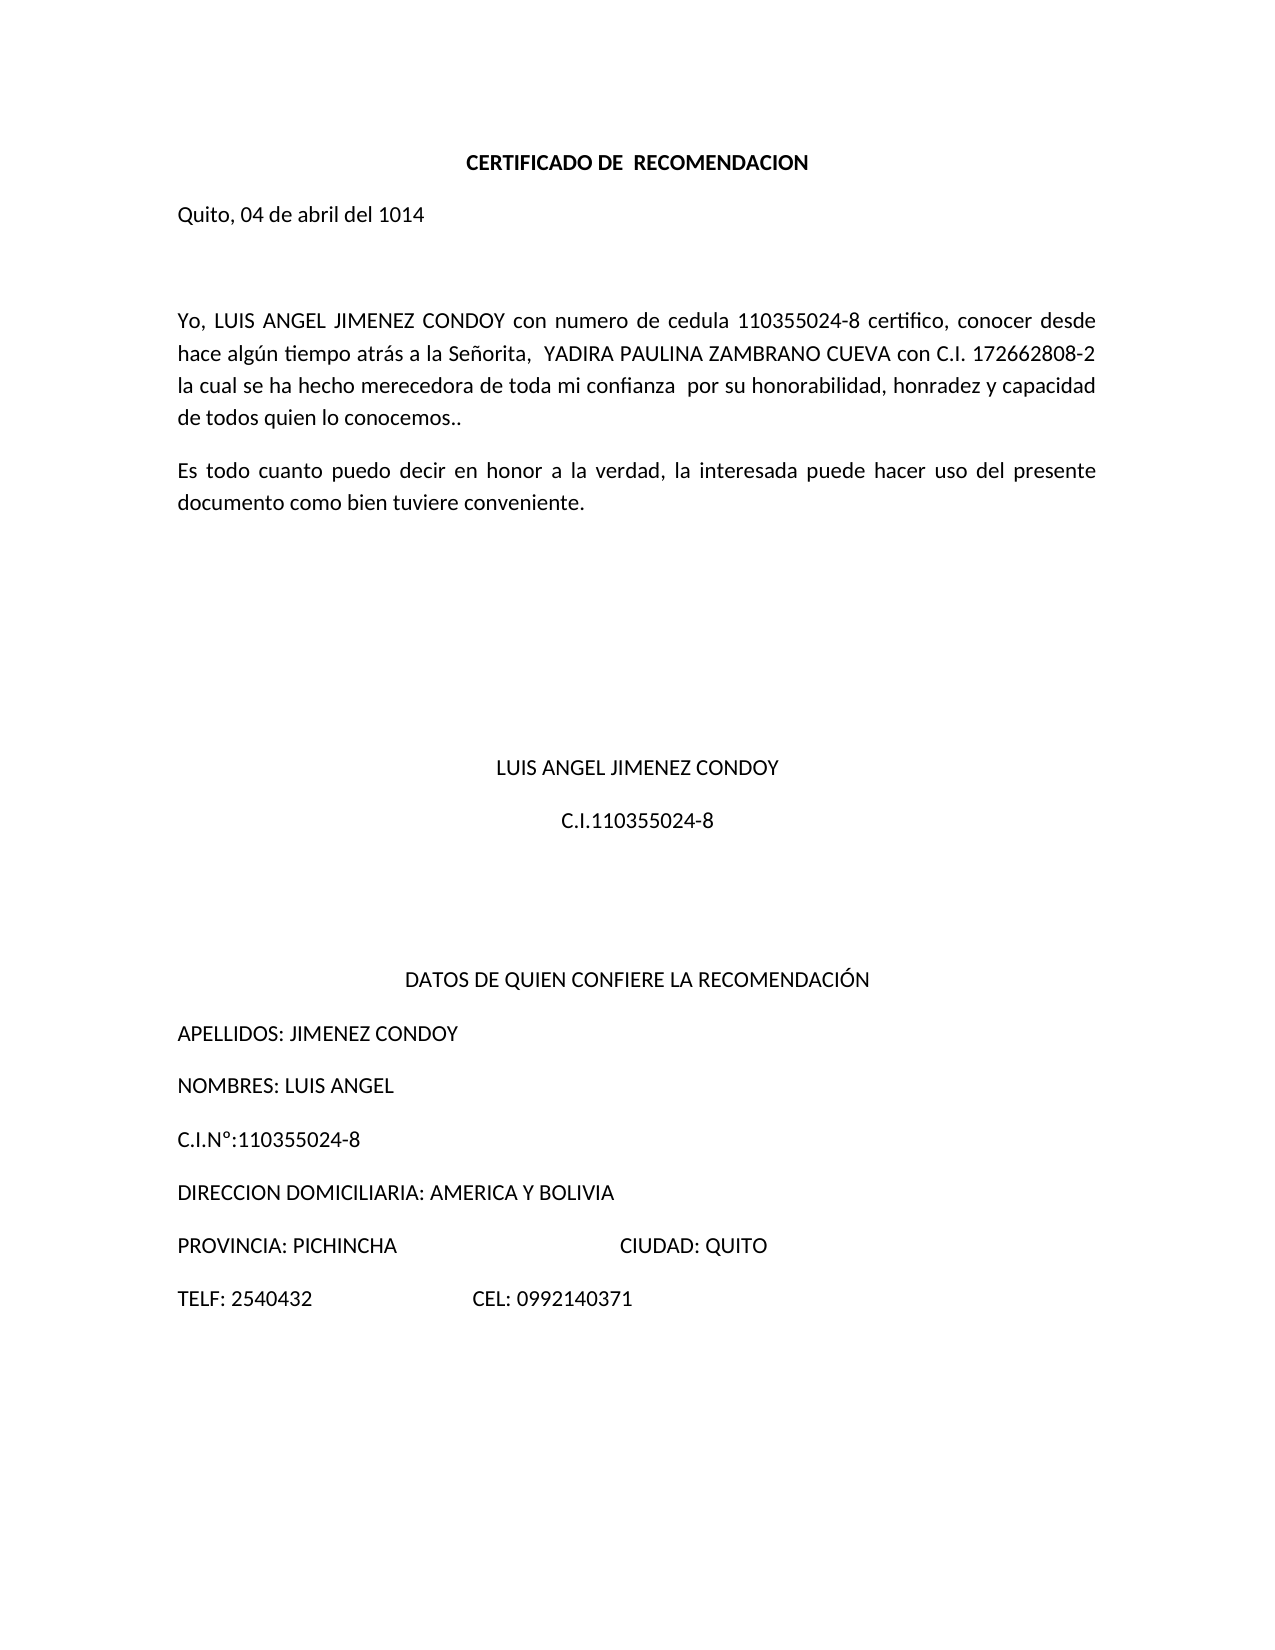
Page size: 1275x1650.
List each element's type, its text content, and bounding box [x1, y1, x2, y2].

text C.I.Nº:110355024-8 [177, 1125, 1098, 1153]
text Quito, 04 de abril del 1014 [177, 201, 1098, 229]
text PROVINCIA: PICHINCHA CIUDAD: QUITO [177, 1231, 1098, 1259]
text TELF: 2540432 CEL: 0992140371 [177, 1284, 1098, 1312]
text Es todo cuanto puedo decir en honor a la verdad, la interesada puede hacer uso del presente documento como bien tuviere conveniente. [177, 456, 1098, 516]
text APELLIDOS: JIMENEZ CONDOY [177, 1019, 1098, 1047]
text DATOS DE QUIEN CONFIERE LA RECOMENDACIÓN [177, 966, 1098, 994]
text LUIS ANGEL JIMENEZ CONDOY [177, 753, 1098, 782]
text DIRECCION DOMICILIARIA: AMERICA Y BOLIVIA [177, 1178, 1098, 1206]
text C.I.110355024-8 [177, 807, 1098, 834]
text NOMBRES: LUIS ANGEL [177, 1072, 1098, 1100]
text CERTIFICADO DE RECOMENDACION [177, 148, 1098, 176]
text Yo, LUIS ANGEL JIMENEZ CONDOY con numero de cedula 110355024-8 certifico, conocer desde hace algún tiempo atrás a la Señorita, YADIRA PAULINA ZAMBRANO CUEVA con C.I. 172662808-2 la cual se ha hecho merecedora de toda mi confianza por su honorabilidad, honradez y capacidad de todos quien lo conocemos.. [177, 307, 1098, 431]
